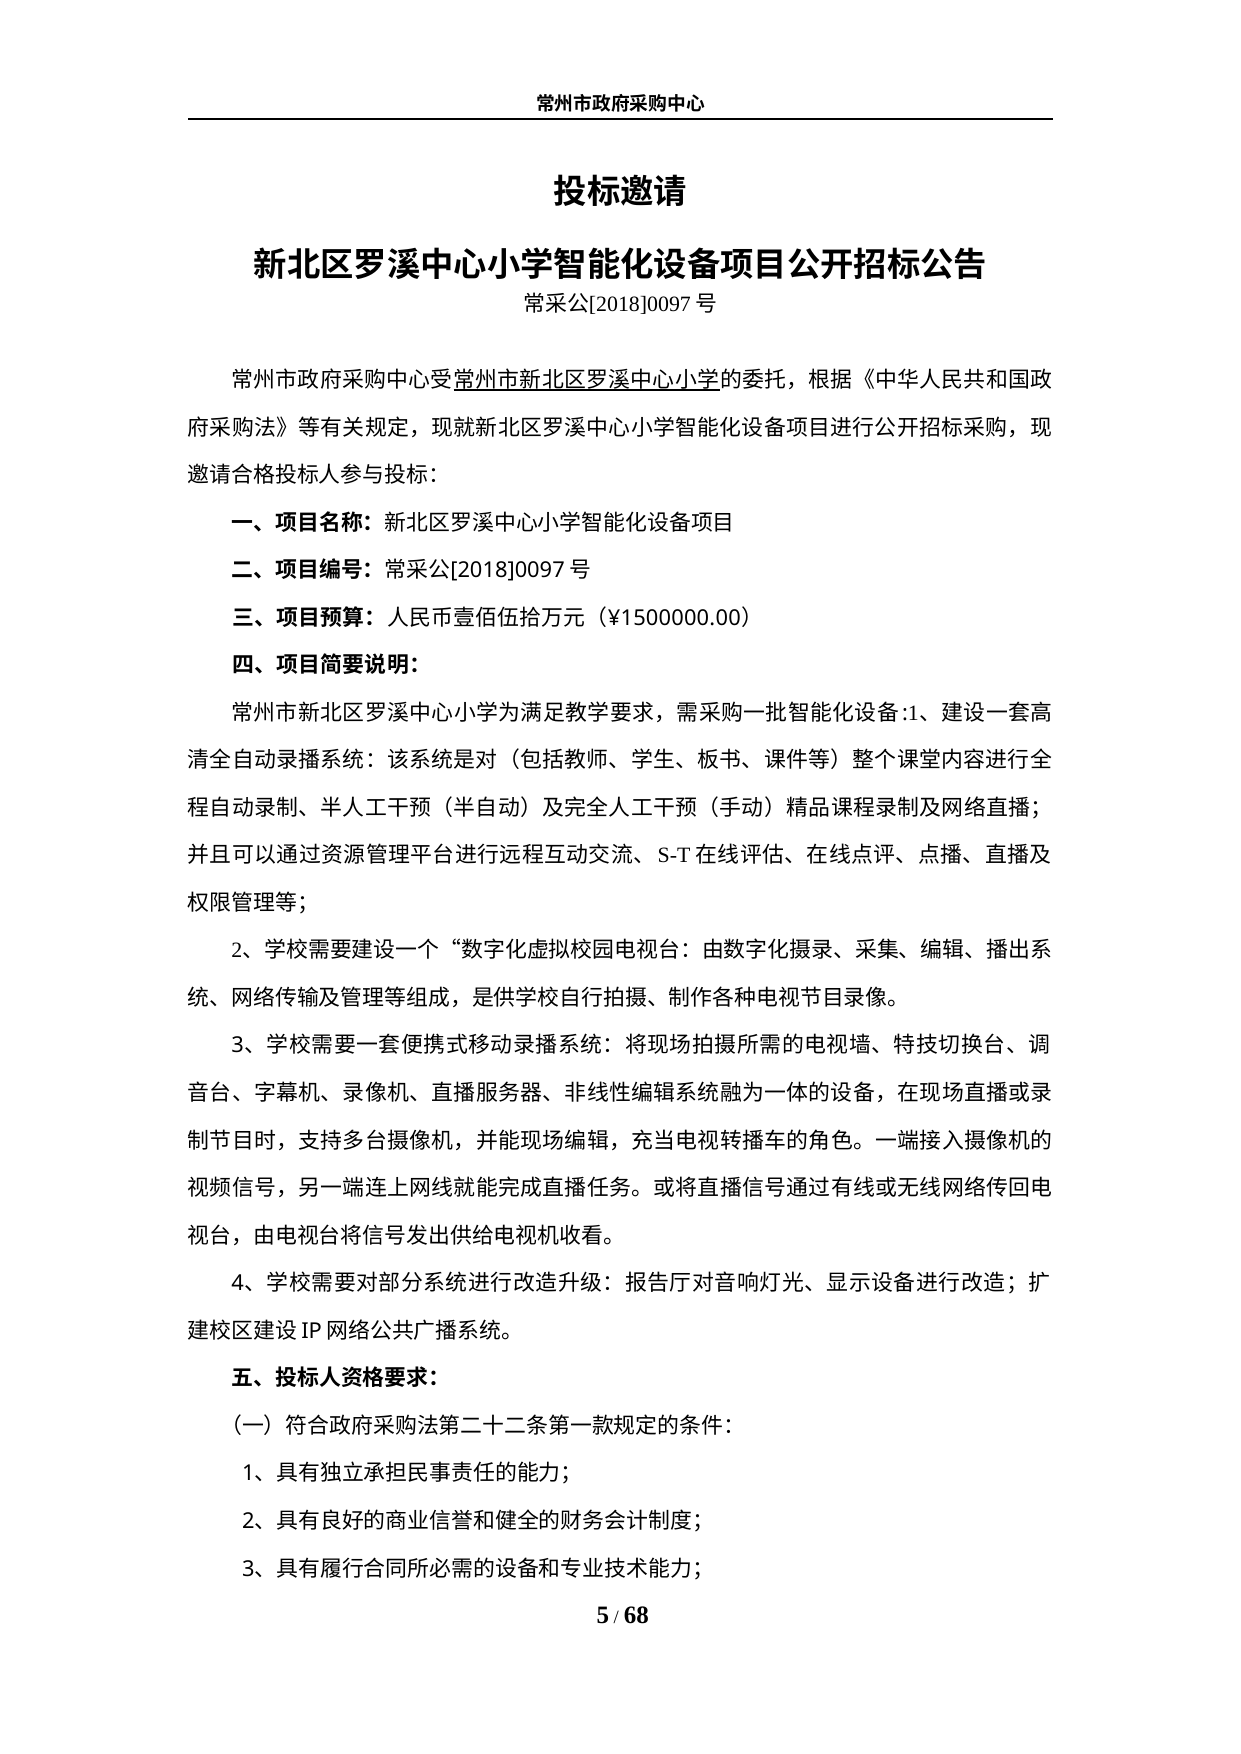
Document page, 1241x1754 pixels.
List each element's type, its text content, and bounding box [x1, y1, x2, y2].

text 三、项目预算：人民币壹佰伍拾万元（¥1500000.00） [187, 600, 1053, 632]
text 二、项目编号：常采公[2018]0097号 [187, 552, 1053, 584]
text 3、学校需要一套便携式移动录播系统：将现场拍摄所需的电视墙、特技切换台、调音台、字幕机、录像机、直播服务器、非线性编辑系统融为一体的设备，在现场直播或录制节目时，支持多台摄像机，并能现场编辑，充当电视转播车的角色。一端接入摄像机的视频信号，另一端连上网线就能完成直播任务。或将直播信号通过有线或无线网络传回电视台，由电视台将信号发出供给电视机收看。 [187, 1027, 1053, 1249]
text 3、具有履行合同所必需的设备和专业技术能力； [187, 1551, 1053, 1582]
subtitle 投标邀请 [187, 165, 1053, 213]
text 一、项目名称：新北区罗溪中心小学智能化设备项目 [187, 505, 1053, 536]
text 2、具有良好的商业信誉和健全的财务会计制度； [187, 1503, 1053, 1535]
text 五、投标人资格要求： [187, 1360, 1053, 1392]
text 新北区罗溪中心小学智能化设备项目公开招标公告 [187, 238, 1053, 286]
text 常州市政府采购中心受常州市新北区罗溪中心小学的委托，根据《中华人民共和国政府采购法》等有关规定，现就新北区罗溪中心小学智能化设备项目进行公开招标采购，现邀请合格投标人参与投标： [187, 362, 1053, 489]
text （一）符合政府采购法第二十二条第一款规定的条件： [187, 1408, 1053, 1439]
text 四、项目简要说明： [187, 647, 1053, 679]
text 2、学校需要建设一个“数字化虚拟校园电视台：由数字化摄录、采集、编辑、播出系统、网络传输及管理等组成，是供学校自行拍摄、制作各种电视节目录像。 [187, 932, 1053, 1012]
text 1、具有独立承担民事责任的能力； [187, 1455, 1053, 1487]
text 常采公[2018]0097号 [187, 286, 1053, 317]
text 4、学校需要对部分系统进行改造升级：报告厅对音响灯光、显示设备进行改造；扩建校区建设IP网络公共广播系统。 [187, 1265, 1053, 1344]
text 常州市新北区罗溪中心小学为满足教学要求，需采购一批智能化设备:1、建设一套高清全自动录播系统：该系统是对（包括教师、学生、板书、课件等）整个课堂内容进行全程自动录制、半人工干预（半自动）及完全人工干预（手动）精品课程录制及网络直播；并且可以通过资源管理平台进行远程互动交流、S-T在线评估、在线点评、点播、直播及权限管理等； [187, 695, 1053, 917]
